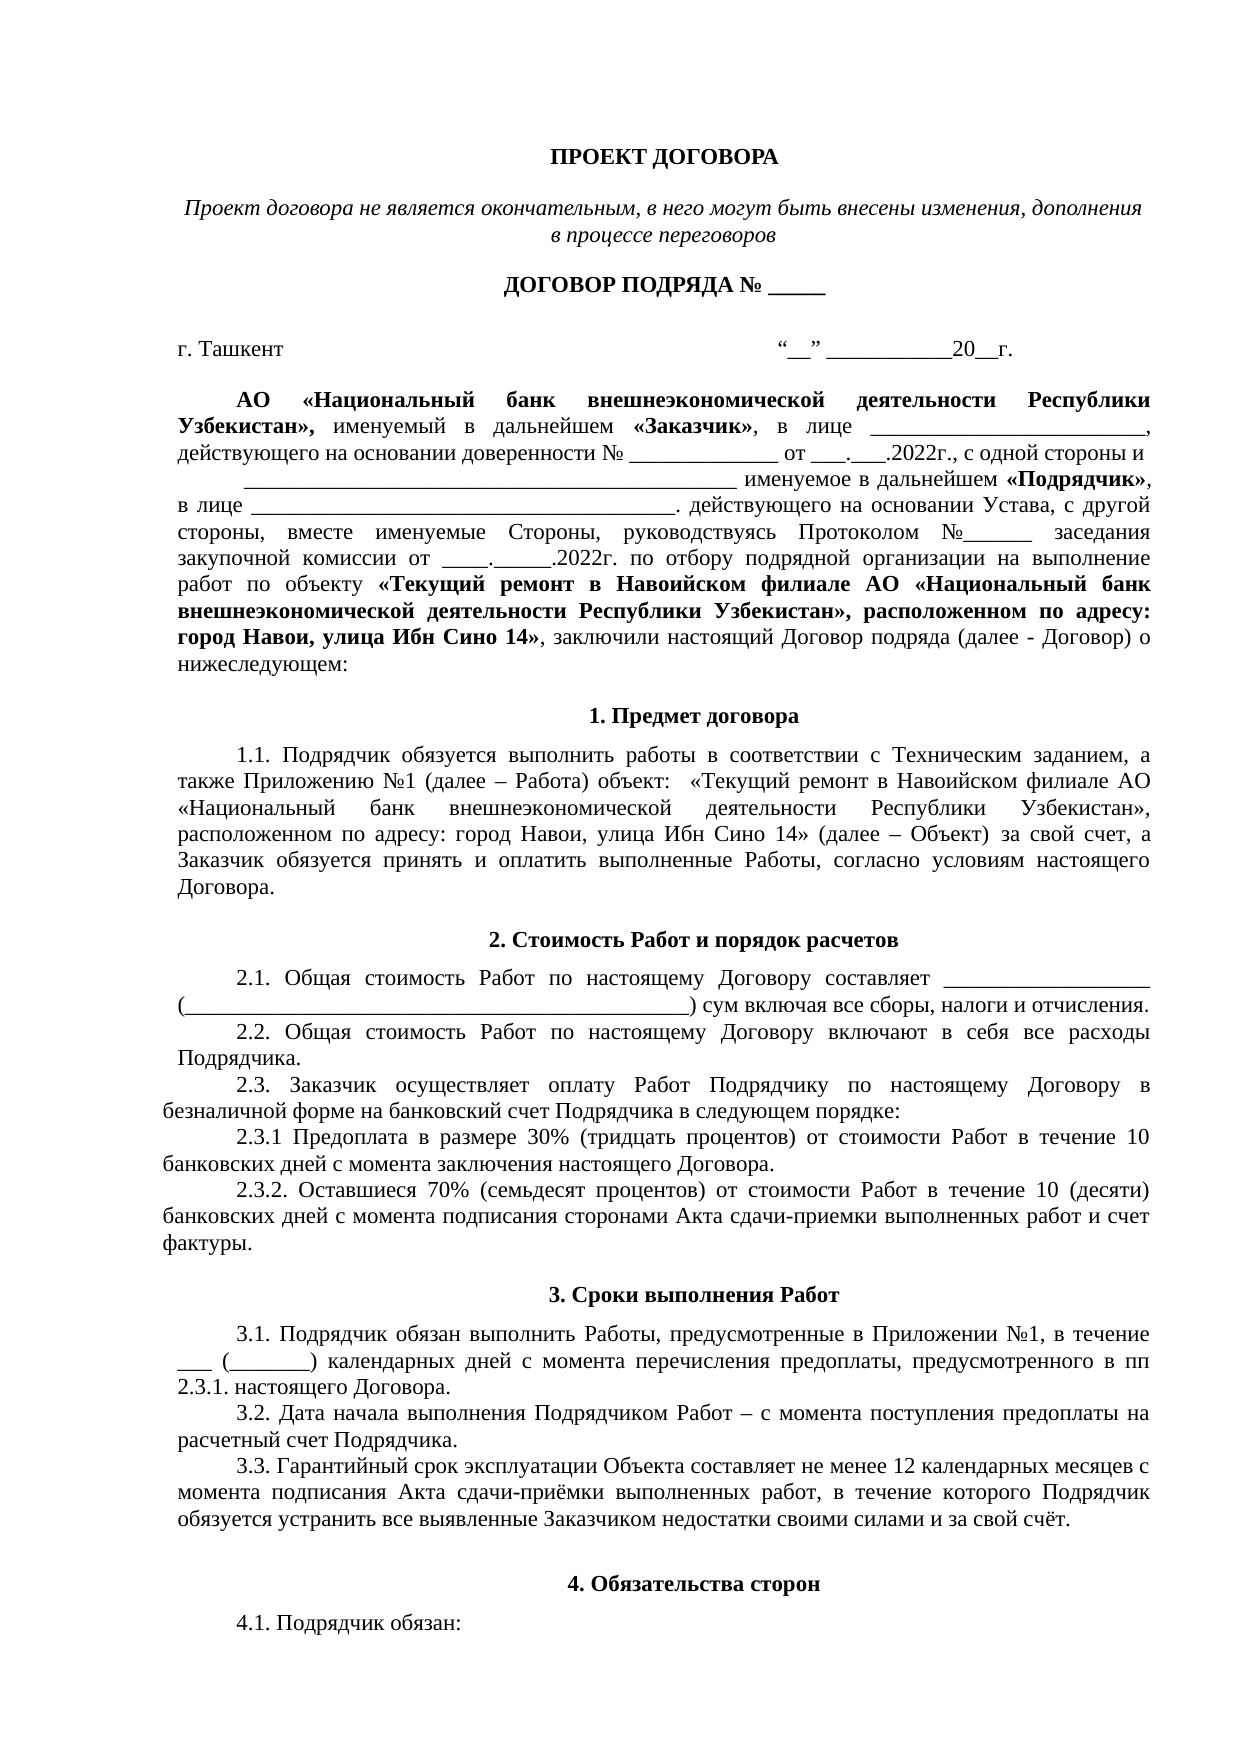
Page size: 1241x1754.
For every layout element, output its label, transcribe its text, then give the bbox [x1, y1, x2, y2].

text 1. Предмет договора [177, 702, 1152, 729]
text г. Ташкент “__” ___________20__г. [177, 336, 1152, 361]
text 2. Стоимость Работ и порядок расчетов [177, 926, 1152, 952]
text 3.3. Гарантийный срок эксплуатации Объекта составляет не менее 12 календарных месяцев с момента подписания Акта сдачи-приёмки выполненных работ, в течение которого Подрядчик обязуется устранить все выявленные Заказчиком недостатки своими силами и за свой счёт. [177, 1452, 1152, 1531]
text 2.3. Заказчик осуществляет оплату Работ Подрядчику по настоящему Договору в безналичной форме на банковский счет Подрядчика в следующем порядке: [162, 1071, 1152, 1123]
text ___________________________________________ именуемое в дальнейшем «Подрядчик», в лице _____________________________________. действующего на основании Устава, с другой стороны, вместе именуемые Стороны, руководствуясь Протоколом №______ заседания закупочной комиссии от ____._____.2022г. по отбору подрядной организации на выполнение работ по объекту «Текущий ремонт в Навоийском филиале АО «Национальный банк внешнеэкономической деятельности Республики Узбекистан», расположенном по адресу: город Навои, улица Ибн Сино 14», заключили настоящий Договор подряда (далее - Договор) о нижеследующем: [177, 465, 1152, 676]
text 3. Сроки выполнения Работ [177, 1281, 1152, 1308]
text 4.1. Подрядчик обязан: [177, 1609, 1152, 1635]
text Проект договора не является окончательным, в него могут быть внесены изменения, дополнения в процессе переговоров [177, 194, 1152, 247]
title ПРОЕКТ ДОГОВОРА [177, 143, 1152, 169]
text 3.2. Дата начала выполнения Подрядчиком Работ – с момента поступления предоплаты на расчетный счет Подрядчика. [177, 1399, 1152, 1452]
text 2.2. Общая стоимость Работ по настоящему Договору включают в себя все расходы Подрядчика. [177, 1018, 1152, 1071]
text 2.3.1 Предоплата в размере 30% (тридцать процентов) от стоимости Работ в течение 10 банковских дней с момента заключения настоящего Договора. [162, 1123, 1152, 1176]
text 2.1. Общая стоимость Работ по настоящему Договору составляет __________________ (____________________________________________) сум включая все сборы, налоги и отчисления. [177, 964, 1152, 1018]
text 4. Обязательства сторон [177, 1570, 1152, 1596]
text 2.3.2. Оставшиеся 70% (семьдесят процентов) от стоимости Работ в течение 10 (десяти) банковских дней с момента подписания сторонами Акта сдачи-приемки выполненных работ и счет фактуры. [162, 1176, 1152, 1255]
text 3.1. Подрядчик обязан выполнить Работы, предусмотренные в Приложении №1, в течение ___ (_______) календарных дней с момента перечисления предоплаты, предусмотренного в пп 2.3.1. настоящего Договора. [177, 1320, 1152, 1399]
text АО «Национальный банк внешнеэкономической деятельности Республики Узбекистан», именуемый в дальнейшем «Заказчик», в лице ________________________, действующего на основании доверенности № _____________ от ___.___.2022г., с одной стороны и [177, 386, 1152, 465]
text 1.1. Подрядчик обязуется выполнить работы в соответствии с Техническим заданием, а также Приложению №1 (далее – Работа) объект: «Текущий ремонт в Навоийском филиале АО «Национальный банк внешнеэкономической деятельности Республики Узбекистан», расположенном по адресу: город Навои, улица Ибн Сино 14» (далее – Объект) за свой счет, а Заказчик обязуется принять и оплатить выполненные Работы, согласно условиям настоящего Договора. [177, 741, 1152, 899]
title ДОГОВОР ПОДРЯДА № _____ [177, 272, 1152, 297]
